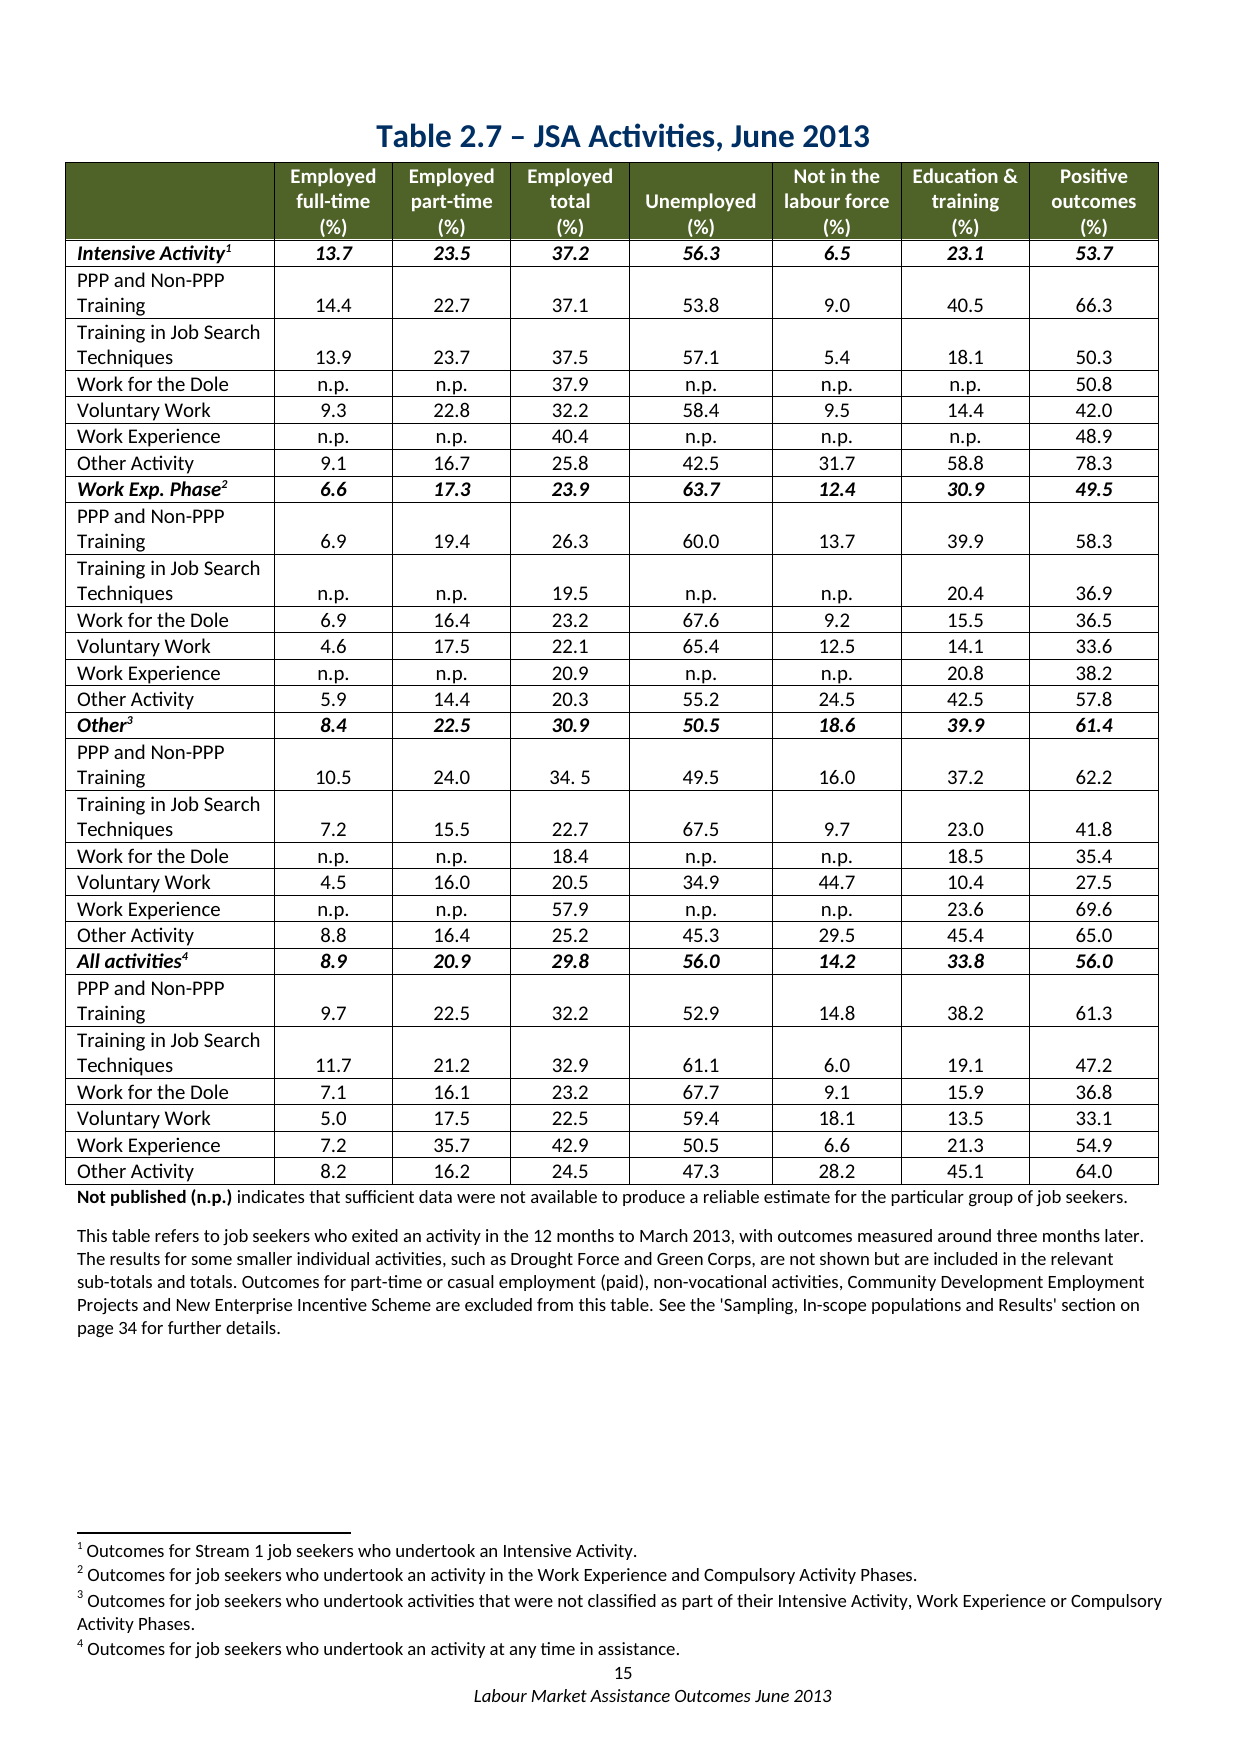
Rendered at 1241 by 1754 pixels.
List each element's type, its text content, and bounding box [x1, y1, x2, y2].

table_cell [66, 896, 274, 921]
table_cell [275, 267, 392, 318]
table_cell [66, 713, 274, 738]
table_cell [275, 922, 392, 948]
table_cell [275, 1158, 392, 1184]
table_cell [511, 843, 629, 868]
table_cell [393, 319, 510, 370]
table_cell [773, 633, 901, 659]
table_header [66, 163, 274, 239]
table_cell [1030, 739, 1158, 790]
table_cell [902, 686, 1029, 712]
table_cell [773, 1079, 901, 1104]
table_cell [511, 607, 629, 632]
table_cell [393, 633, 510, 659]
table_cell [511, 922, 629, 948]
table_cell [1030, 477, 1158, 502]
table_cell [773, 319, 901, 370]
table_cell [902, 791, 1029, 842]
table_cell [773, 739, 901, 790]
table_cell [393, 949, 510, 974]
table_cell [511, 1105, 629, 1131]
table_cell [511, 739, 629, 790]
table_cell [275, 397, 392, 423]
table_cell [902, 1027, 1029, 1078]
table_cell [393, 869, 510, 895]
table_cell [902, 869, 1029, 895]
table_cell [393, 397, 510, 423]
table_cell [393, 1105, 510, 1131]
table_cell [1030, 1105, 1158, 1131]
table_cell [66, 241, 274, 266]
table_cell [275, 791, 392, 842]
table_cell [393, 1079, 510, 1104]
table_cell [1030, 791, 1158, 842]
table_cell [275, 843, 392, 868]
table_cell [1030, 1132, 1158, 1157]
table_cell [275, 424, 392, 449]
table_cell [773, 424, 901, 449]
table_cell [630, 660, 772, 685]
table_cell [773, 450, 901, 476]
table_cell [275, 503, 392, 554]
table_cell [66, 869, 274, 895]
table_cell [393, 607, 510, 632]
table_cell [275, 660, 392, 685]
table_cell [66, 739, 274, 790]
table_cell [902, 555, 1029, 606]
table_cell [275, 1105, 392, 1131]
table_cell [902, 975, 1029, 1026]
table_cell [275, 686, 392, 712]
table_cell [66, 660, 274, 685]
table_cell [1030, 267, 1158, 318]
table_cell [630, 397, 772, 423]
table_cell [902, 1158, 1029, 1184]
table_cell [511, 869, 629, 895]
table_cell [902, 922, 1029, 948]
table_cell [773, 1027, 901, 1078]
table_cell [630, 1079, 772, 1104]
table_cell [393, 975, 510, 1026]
text Not published (n.p.) indicates that sufficient data were not available to produce a reliable estimate for the particular group of job seekers. [77, 1185, 1169, 1208]
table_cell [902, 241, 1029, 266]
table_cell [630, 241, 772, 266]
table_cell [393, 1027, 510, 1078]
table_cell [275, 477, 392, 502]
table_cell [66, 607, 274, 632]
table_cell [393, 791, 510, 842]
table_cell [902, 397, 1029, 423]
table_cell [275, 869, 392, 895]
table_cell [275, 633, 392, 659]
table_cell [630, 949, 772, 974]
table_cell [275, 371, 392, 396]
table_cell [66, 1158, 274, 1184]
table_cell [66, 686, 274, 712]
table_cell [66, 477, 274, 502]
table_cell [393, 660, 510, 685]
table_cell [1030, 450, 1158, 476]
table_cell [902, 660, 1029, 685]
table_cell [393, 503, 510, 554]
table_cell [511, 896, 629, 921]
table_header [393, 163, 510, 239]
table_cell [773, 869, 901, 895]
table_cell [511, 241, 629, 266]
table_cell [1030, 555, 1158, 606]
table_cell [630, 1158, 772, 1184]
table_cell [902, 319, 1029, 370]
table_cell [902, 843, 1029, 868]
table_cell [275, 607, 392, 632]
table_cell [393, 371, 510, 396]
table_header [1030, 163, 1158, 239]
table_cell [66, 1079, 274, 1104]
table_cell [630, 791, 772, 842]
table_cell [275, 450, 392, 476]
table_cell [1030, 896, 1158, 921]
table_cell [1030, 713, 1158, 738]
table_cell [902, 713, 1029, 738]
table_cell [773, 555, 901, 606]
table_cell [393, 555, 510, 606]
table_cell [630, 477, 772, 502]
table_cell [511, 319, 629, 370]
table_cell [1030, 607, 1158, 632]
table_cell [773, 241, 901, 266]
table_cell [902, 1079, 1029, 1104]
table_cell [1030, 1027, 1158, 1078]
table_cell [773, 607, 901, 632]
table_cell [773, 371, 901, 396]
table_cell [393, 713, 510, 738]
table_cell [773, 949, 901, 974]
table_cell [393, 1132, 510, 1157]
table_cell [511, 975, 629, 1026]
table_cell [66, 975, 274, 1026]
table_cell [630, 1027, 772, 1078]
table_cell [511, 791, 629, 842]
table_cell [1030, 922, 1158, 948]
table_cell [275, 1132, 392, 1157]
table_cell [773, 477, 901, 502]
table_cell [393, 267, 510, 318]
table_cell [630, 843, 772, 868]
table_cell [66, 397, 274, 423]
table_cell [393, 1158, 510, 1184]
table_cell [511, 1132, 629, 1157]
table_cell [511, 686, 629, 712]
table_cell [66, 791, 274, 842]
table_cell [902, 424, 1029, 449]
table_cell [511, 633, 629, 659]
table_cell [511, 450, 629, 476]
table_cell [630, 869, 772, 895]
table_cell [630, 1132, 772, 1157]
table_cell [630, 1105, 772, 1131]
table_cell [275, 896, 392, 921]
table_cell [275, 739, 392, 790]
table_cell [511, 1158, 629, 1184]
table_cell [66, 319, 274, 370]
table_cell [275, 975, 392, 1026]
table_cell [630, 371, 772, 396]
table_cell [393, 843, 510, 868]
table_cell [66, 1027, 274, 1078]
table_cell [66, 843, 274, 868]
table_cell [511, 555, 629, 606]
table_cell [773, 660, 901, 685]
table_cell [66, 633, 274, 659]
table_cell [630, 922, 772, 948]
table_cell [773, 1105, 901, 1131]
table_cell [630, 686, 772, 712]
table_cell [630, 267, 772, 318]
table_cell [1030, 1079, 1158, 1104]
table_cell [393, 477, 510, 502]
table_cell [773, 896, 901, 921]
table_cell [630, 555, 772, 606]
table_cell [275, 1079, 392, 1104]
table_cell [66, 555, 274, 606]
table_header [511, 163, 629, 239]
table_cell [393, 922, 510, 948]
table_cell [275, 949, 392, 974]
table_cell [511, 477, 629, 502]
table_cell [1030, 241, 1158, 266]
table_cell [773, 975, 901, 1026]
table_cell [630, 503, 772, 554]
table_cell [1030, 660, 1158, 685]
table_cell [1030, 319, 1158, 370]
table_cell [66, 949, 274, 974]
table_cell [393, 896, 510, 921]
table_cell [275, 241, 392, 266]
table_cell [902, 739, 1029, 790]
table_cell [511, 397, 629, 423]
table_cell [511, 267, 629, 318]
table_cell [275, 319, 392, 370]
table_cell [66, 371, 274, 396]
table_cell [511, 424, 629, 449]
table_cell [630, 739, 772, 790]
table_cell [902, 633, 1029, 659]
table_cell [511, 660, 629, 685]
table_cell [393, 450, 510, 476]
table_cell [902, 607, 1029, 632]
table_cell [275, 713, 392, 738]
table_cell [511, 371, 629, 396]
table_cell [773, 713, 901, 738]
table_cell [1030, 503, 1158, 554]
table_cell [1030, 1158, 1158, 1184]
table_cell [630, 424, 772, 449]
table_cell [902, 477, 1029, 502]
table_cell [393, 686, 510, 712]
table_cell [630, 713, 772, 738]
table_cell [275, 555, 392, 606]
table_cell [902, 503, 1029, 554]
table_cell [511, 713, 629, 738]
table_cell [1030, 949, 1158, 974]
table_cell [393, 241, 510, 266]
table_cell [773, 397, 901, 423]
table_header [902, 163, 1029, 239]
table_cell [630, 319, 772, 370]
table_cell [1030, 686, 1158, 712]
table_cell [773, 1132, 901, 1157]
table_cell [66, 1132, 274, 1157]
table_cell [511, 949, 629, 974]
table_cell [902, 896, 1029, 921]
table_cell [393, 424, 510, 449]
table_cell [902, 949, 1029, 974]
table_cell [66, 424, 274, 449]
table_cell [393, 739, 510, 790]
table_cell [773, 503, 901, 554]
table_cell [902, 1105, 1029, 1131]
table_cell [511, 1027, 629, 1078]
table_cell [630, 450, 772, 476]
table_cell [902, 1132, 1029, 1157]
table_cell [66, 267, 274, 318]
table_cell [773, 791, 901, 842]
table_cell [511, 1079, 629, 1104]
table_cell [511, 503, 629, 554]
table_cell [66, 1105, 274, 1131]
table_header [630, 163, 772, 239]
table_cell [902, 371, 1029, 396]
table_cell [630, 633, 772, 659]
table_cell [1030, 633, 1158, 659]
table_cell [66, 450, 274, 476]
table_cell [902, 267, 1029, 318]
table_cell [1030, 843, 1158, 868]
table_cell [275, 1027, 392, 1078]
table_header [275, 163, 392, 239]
text This table refers to job seekers who exited an activity in the 12 months to March 2013, with outcomes measured around three months later. The results for some smaller individual activities, such as Drought Force and Green Corps, are not shown but are included in the relevant sub-totals and totals. Outcomes for part-time or casual employment (paid), non-vocational activities, Community Development Employment Projects and New Enterprise Incentive Scheme are excluded from this table. See the 'Sampling, In-scope populations and Results' section on page 34 for further details. [77, 1224, 1169, 1339]
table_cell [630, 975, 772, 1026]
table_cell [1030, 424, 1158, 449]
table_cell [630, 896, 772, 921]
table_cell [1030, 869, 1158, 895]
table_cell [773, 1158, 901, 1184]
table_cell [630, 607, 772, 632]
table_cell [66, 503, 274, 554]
subtitle Table 2.7 – JSA Activities, June 2013 [77, 115, 1169, 156]
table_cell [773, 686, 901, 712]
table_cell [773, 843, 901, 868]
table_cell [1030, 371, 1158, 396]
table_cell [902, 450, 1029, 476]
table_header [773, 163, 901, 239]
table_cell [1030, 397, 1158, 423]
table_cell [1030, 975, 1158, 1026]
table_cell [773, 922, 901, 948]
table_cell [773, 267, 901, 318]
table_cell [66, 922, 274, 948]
